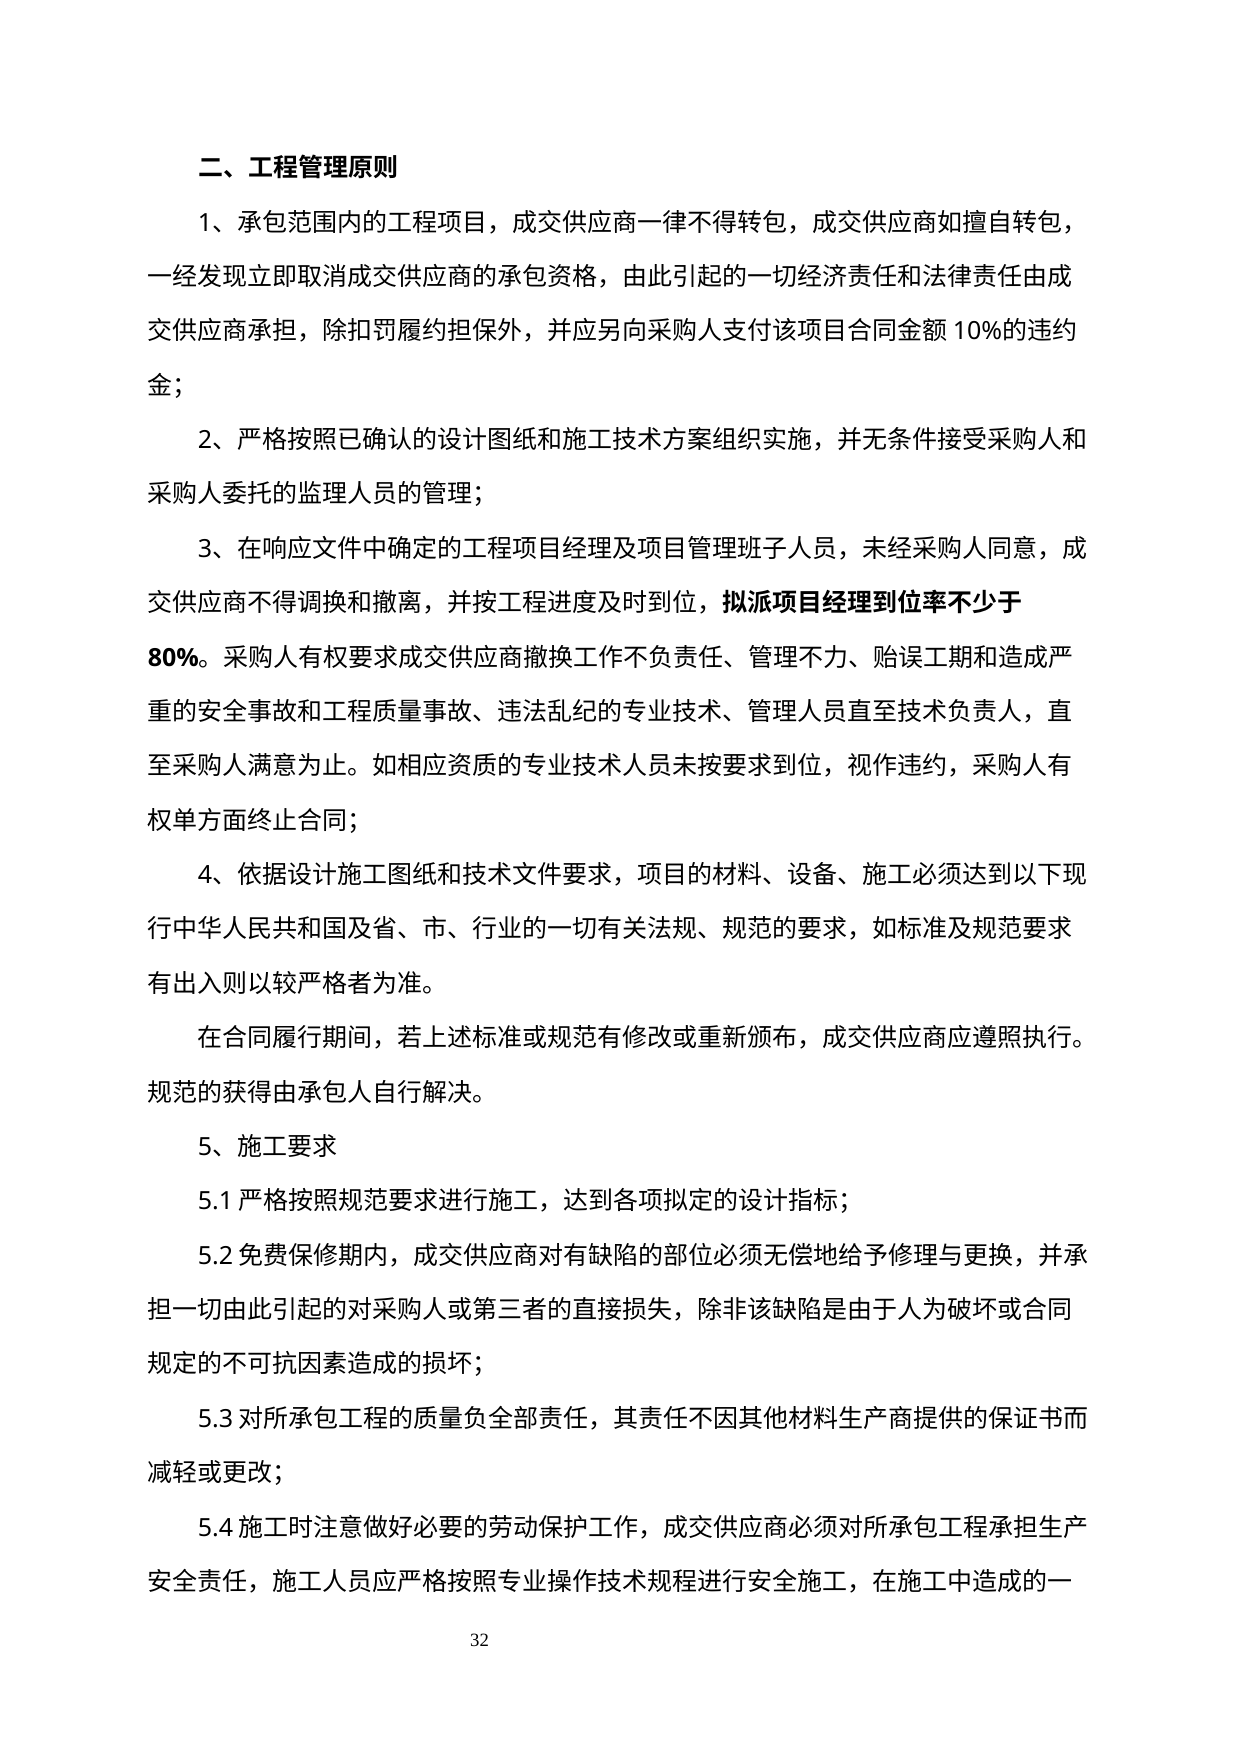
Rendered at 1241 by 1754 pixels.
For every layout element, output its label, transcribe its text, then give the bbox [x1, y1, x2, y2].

text 3、在响应文件中确定的工程项目经理及项目管理班子人员，未经采购人同意，成交供应商不得调换和撤离，并按工程进度及时到位，拟派项目经理到位率不少于80%。采购人有权要求成交供应商撤换工作不负责任、管理不力、贻误工期和造成严重的安全事故和工程质量事故、违法乱纪的专业技术、管理人员直至技术负责人，直至采购人满意为止。如相应资质的专业技术人员未按要求到位，视作违约，采购人有权单方面终止合同； [148, 528, 1093, 836]
text 5、施工要求 [148, 1126, 1093, 1163]
text 5.2免费保修期内，成交供应商对有缺陷的部位必须无偿地给予修理与更换，并承担一切由此引起的对采购人或第三者的直接损失，除非该缺陷是由于人为破坏或合同规定的不可抗因素造成的损坏； [148, 1235, 1093, 1380]
text 1、承包范围内的工程项目，成交供应商一律不得转包，成交供应商如擅自转包，一经发现立即取消成交供应商的承包资格，由此引起的一切经济责任和法律责任由成交供应商承担，除扣罚履约担保外，并应另向采购人支付该项目合同金额10%的违约金； [148, 202, 1093, 401]
text 5.1严格按照规范要求进行施工，达到各项拟定的设计指标； [148, 1181, 1093, 1217]
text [148, 1507, 1093, 1598]
text 4、依据设计施工图纸和技术文件要求，项目的材料、设备、施工必须达到以下现行中华人民共和国及省、市、行业的一切有关法规、规范的要求，如标准及规范要求有出入则以较严格者为准。 [148, 854, 1093, 999]
text 5.3对所承包工程的质量负全部责任，其责任不因其他材料生产商提供的保证书而减轻或更改； [148, 1398, 1093, 1489]
text 二、工程管理原则 [148, 148, 1093, 184]
text 在合同履行期间，若上述标准或规范有修改或重新颁布，成交供应商应遵照执行。规范的获得由承包人自行解决。 [148, 1018, 1093, 1108]
text 2、严格按照已确认的设计图纸和施工技术方案组织实施，并无条件接受采购人和采购人委托的监理人员的管理； [148, 419, 1093, 510]
